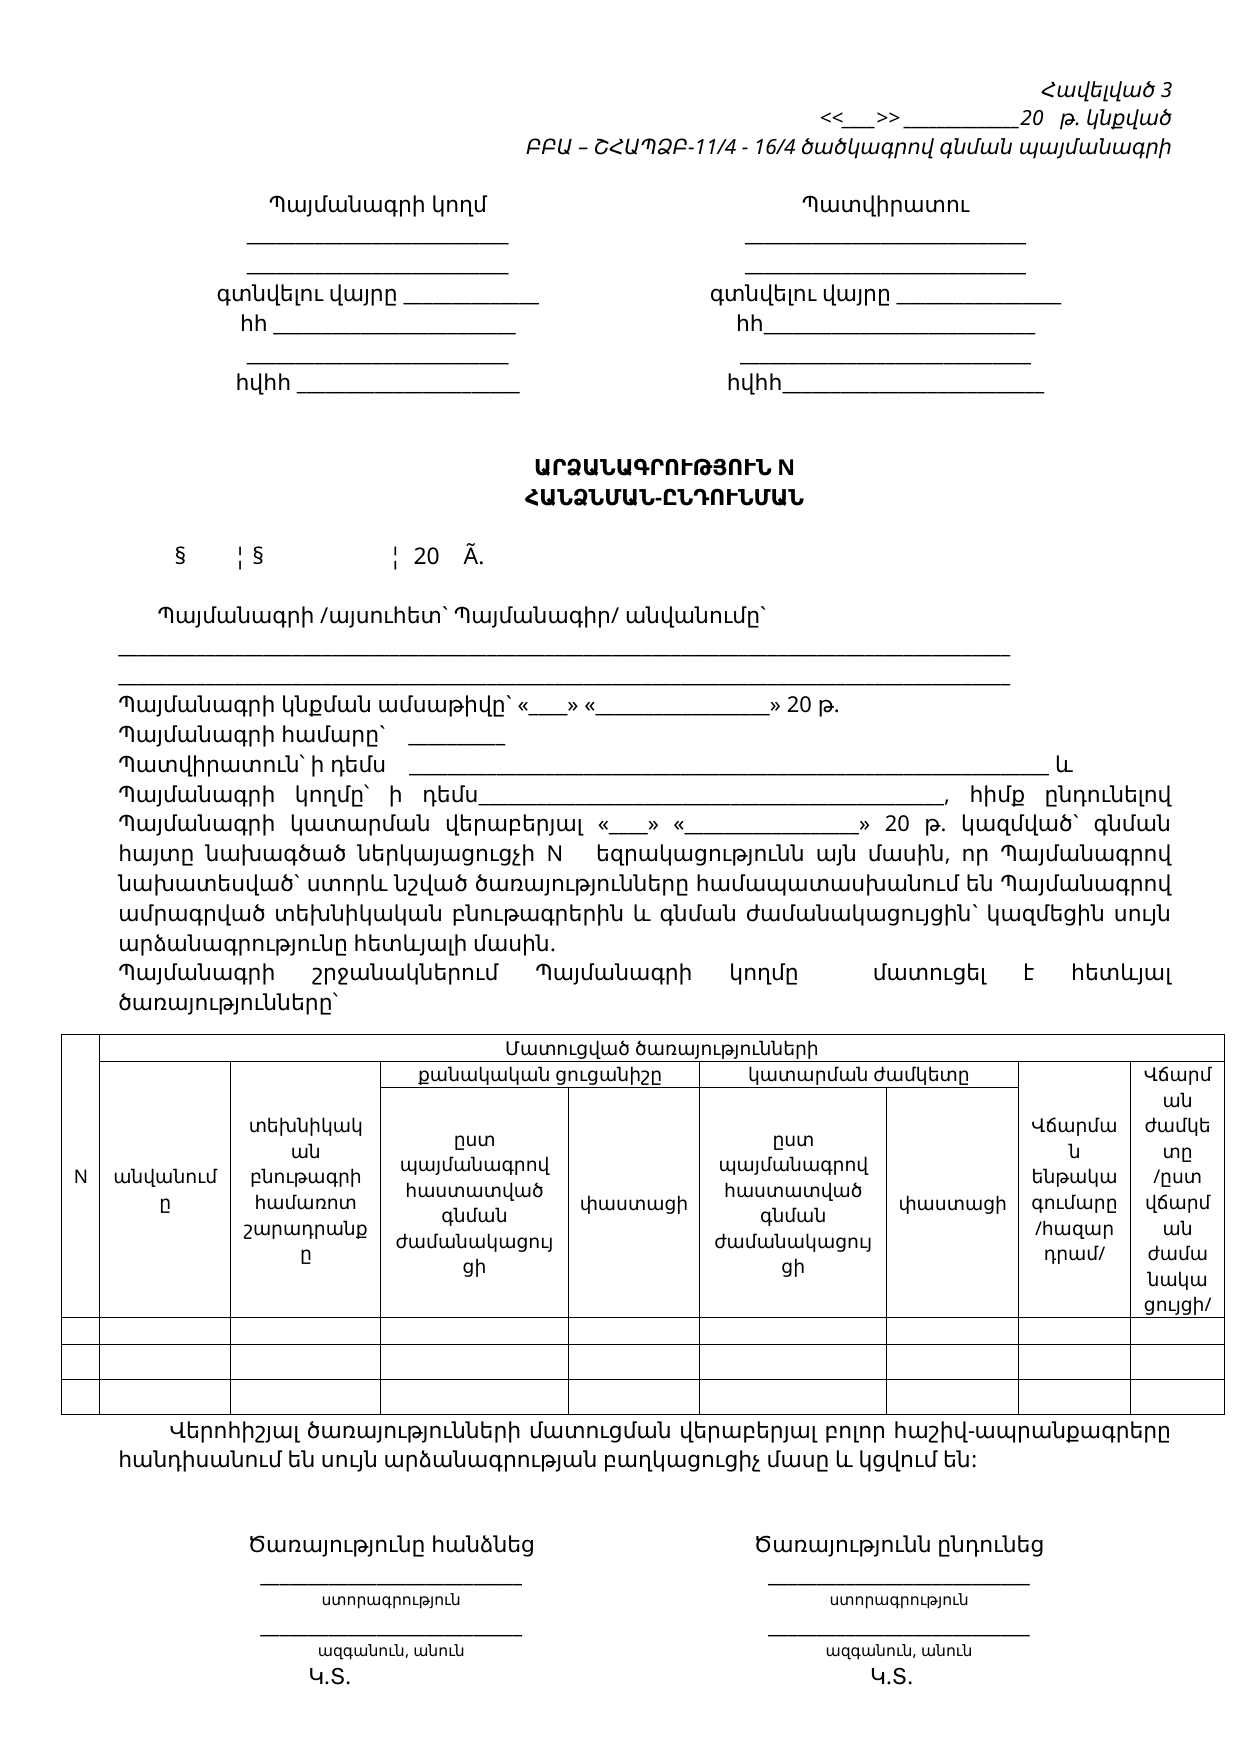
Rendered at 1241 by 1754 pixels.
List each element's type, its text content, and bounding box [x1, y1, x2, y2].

table_cell փաստացի [887, 1088, 1018, 1317]
table_cell ___________________________ ստորագրություն [645, 1559, 1153, 1610]
table_header Պատվիրատու _____________________________ _____________________________ գտնվելու վայրը _________________ հհ____________________________ ______________________________ հվհհ___________________________ [618, 189, 1153, 397]
table_cell [231, 1345, 380, 1378]
table_cell [700, 1318, 886, 1343]
table_cell ___________________________ ազգանուն, անուն [137, 1610, 645, 1661]
text Վերոհիշյալ ծառայությունների մատուցման վերաբերյալ բոլոր հաշիվ-ապրանքագրերը հանդիսանում են սույն արձանագրության բաղկացուցիչ մասը և կցվում են: [118, 1415, 1172, 1474]
text § ¦ § ¦ 20 Ã. [118, 540, 1172, 571]
table_cell [62, 1318, 99, 1343]
table_cell տեխնիկական բնութագրի համառոտ շարադրանքը [231, 1062, 380, 1317]
table_header Մատուցված ծառայությունների [100, 1035, 1224, 1061]
text Պայմանագրի կնքման ամսաթիվը` «____» «__________________» 20 թ. [118, 689, 1172, 719]
table_cell ___________________________ ազգանուն, անուն [645, 1610, 1153, 1661]
table_header Ծառայությունն ընդունեց [645, 1529, 1153, 1559]
text ՀԱՆՁՆՄԱՆ-ԸՆԴՈՒՆՄԱՆ [118, 482, 1172, 512]
table_cell Կ.Տ. [137, 1661, 645, 1691]
table_header N [62, 1035, 99, 1317]
table_cell [381, 1380, 568, 1414]
text Պատվիրատուն՝ ի դեմս __________________________________________________________________ և [118, 749, 1172, 779]
table_cell [231, 1380, 380, 1414]
table_cell [62, 1380, 99, 1414]
text Պայմանագրի շրջանակներում Պայմանագրի կողմը մատուցել է հետևյալ ծառայությունները՝ [118, 957, 1172, 1017]
table_header Պայմանագրի կողմ ___________________________ ___________________________ գտնվելու վայրը ______________ հհ _________________________ ___________________________ հվհհ _______________________ [137, 189, 618, 397]
table_cell Վճարման ժամկետը /ըստ վճարման ժամանակացույցի/ [1131, 1062, 1224, 1317]
text Հավելված 3 [118, 75, 1172, 103]
table_cell փաստացի [569, 1088, 699, 1317]
table_cell [1131, 1345, 1224, 1378]
text Պայմանագրի /այսուհետ` Պայմանագիր/ անվանումը` ____________________________________________________________________________________________ [118, 600, 1172, 659]
table_cell [100, 1345, 230, 1378]
table_cell [700, 1345, 886, 1378]
table_cell [62, 1345, 99, 1378]
table_cell ըստ պայմանագրով հաստատված գնման ժամանակացույցի [700, 1088, 886, 1317]
table_cell [569, 1318, 699, 1343]
table_cell [887, 1380, 1018, 1414]
text <<____>> ______________20 թ. կնքված [118, 103, 1172, 132]
table_cell [1019, 1318, 1130, 1343]
table_cell անվանումը [100, 1062, 230, 1317]
text Պայմանագրի համարը` __________ [118, 719, 1172, 749]
table_cell [569, 1345, 699, 1378]
text ____________________________________________________________________________________________ [118, 659, 1172, 689]
table_cell [231, 1318, 380, 1343]
table_header Ծառայությունը հանձնեց [137, 1529, 645, 1559]
table_cell [1019, 1345, 1130, 1378]
text Պայմանագրի կողմը՝ ի դեմս________________________________________________, հիմք ընդունելով Պայմանագրի կատարման վերաբերյալ «____» «__________________» 20 թ. կազմված` գնման հայտը նախագծած ներկայացուցչի N եզրակացությունն այն մասին, որ Պայմանագրով նախատեսված` ստորև նշված ծառայությունները համապատասխանում են Պայմանագրով ամրագրված տեխնիկական բնութագրերին և գնման ժամանակացույցին` կազմեցին սույն արձանագրությունը հետևյալի մասին. [118, 779, 1172, 957]
table_cell Վճարման ենթակա գումարը /հազար դրամ/ [1019, 1062, 1130, 1317]
table_cell [1131, 1380, 1224, 1414]
text ԲԲԱ – ՇՀԱՊՁԲ-11/4 - 16/4 ծածկագրով գնման պայմանագրի [118, 132, 1172, 160]
table_cell [100, 1380, 230, 1414]
table_cell Կ.Տ. [645, 1661, 1153, 1691]
text ԱՐՁԱՆԱԳՐՈՒԹՅՈՒՆ N [118, 452, 1172, 482]
table_cell [887, 1318, 1018, 1343]
table_cell ___________________________ ստորագրություն [137, 1559, 645, 1610]
table_cell [887, 1345, 1018, 1378]
table_cell ըստ պայմանագրով հաստատված գնման ժամանակացույցի [381, 1088, 568, 1317]
table_cell [381, 1318, 568, 1343]
table_cell քանակական ցուցանիշը [381, 1062, 699, 1087]
table_cell [1019, 1380, 1130, 1414]
table_cell [1131, 1318, 1224, 1343]
table_cell կատարման ժամկետը [700, 1062, 1018, 1087]
table_cell [100, 1318, 230, 1343]
table_cell [700, 1380, 886, 1414]
table_cell [569, 1380, 699, 1414]
table_cell [381, 1345, 568, 1378]
